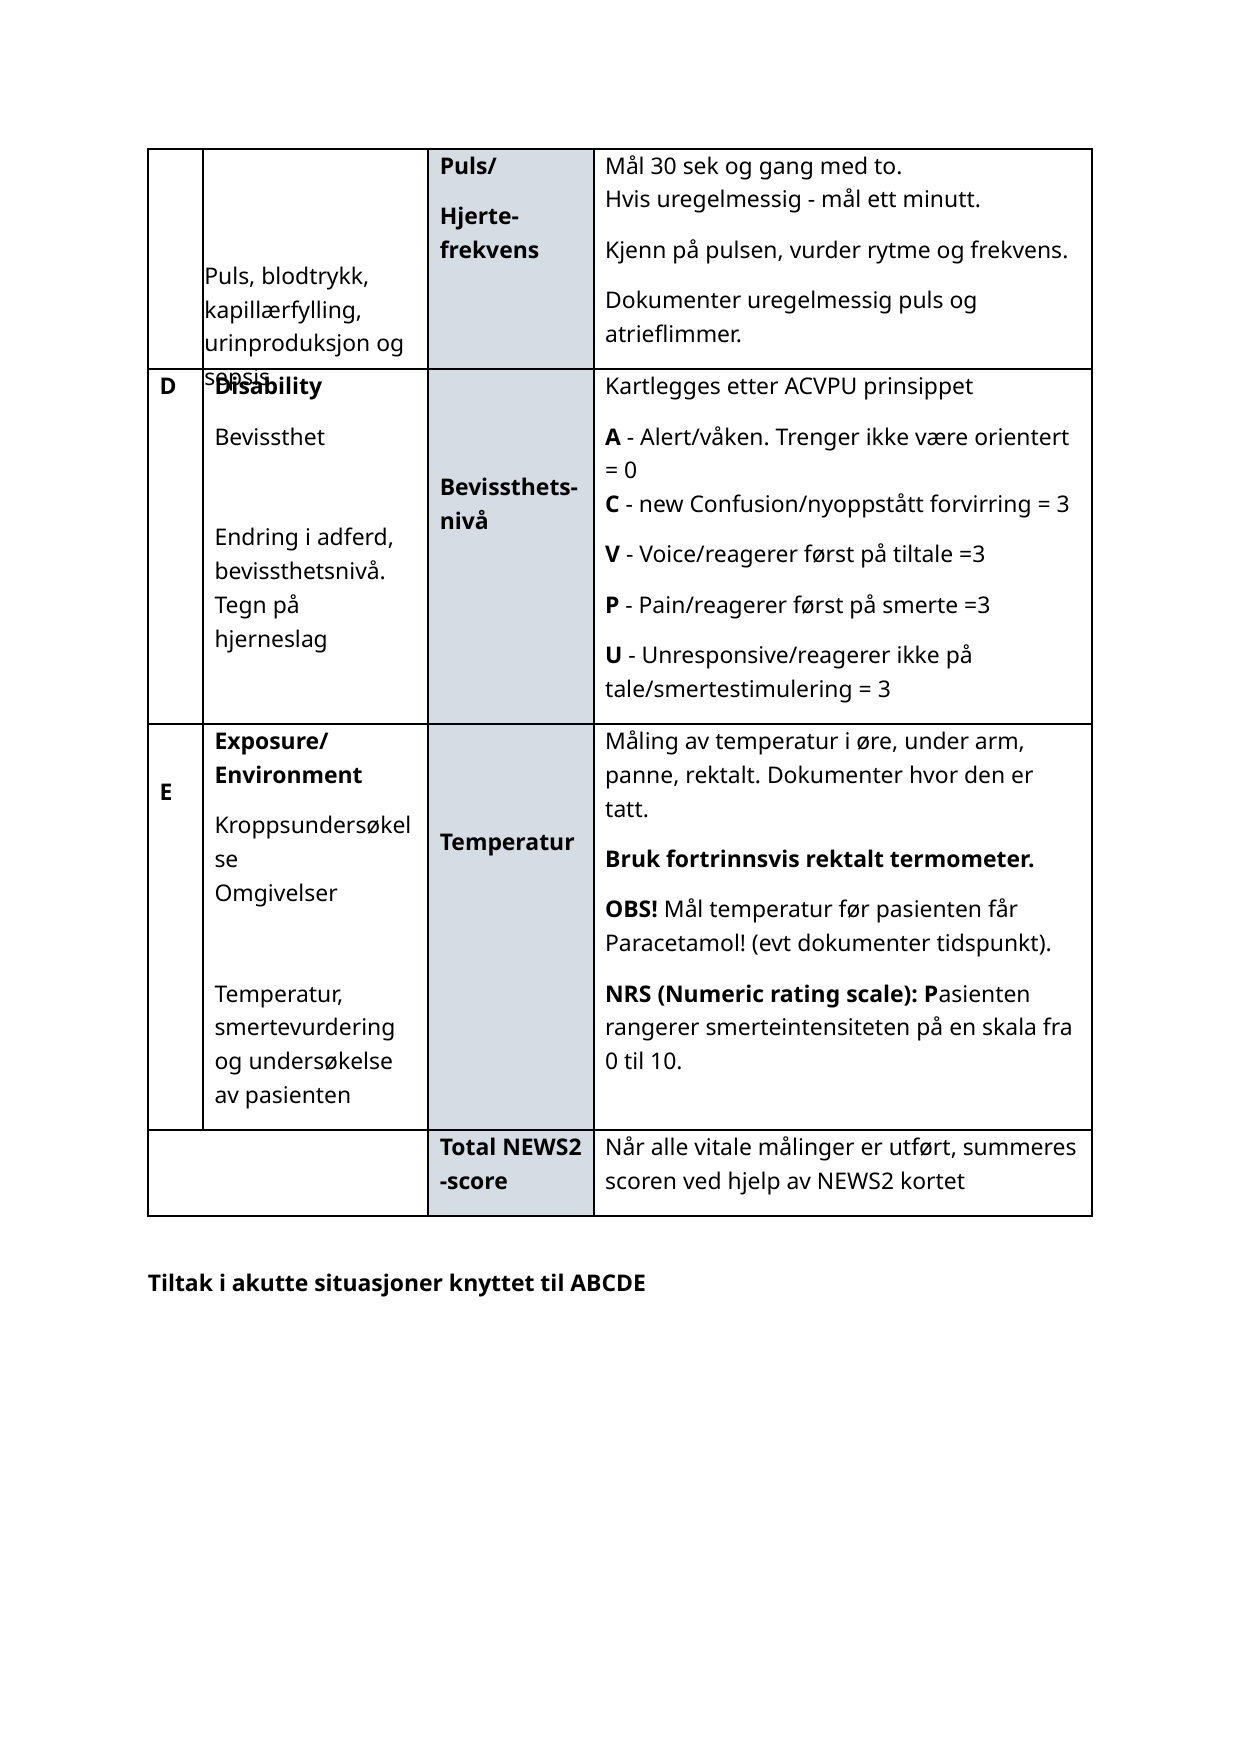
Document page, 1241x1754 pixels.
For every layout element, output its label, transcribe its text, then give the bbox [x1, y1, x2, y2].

table_cell Kartlegges etter ACVPU prinsippet A - Alert/våken. Trenger ikke være orientert = 0 C - new Confusion/nyoppstått forvirring = 3 V - Voice/reagerer først på tiltale =3 P - Pain/reagerer først på smerte =3 U - Unresponsive/reagerer ikke på tale/smertestimulering = 3 [595, 370, 1091, 723]
table_cell Måling av temperatur i øre, under arm, panne, rektalt. Dokumenter hvor den er tatt. Bruk fortrinnsvis rektalt termometer. OBS! Mål temperatur før pasienten får Paracetamol! (evt dokumenter tidspunkt). NRS (Numeric rating scale): Pasienten rangerer smerteintensiteten på en skala fra 0 til 10. [595, 725, 1091, 1129]
text Tiltak i akutte situasjoner knyttet til ABCDE [148, 1267, 1093, 1298]
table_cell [595, 150, 1091, 368]
table_cell Exposure/ Environment Kroppsundersøkelse Omgivelser Temperatur, smertevurdering og undersøkelse av pasienten [204, 725, 427, 1129]
table_cell [149, 1131, 427, 1215]
table_cell D [149, 370, 202, 723]
table_cell Temperatur [429, 725, 593, 1129]
table_cell Disability Bevissthet Endring i adferd, bevissthetsnivå. Tegn på hjerneslag [204, 370, 427, 723]
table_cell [429, 150, 593, 368]
table_cell Bevissthets-nivå [429, 370, 593, 723]
table_cell E [149, 725, 202, 1129]
table_cell Total NEWS2-score [429, 1131, 593, 1215]
table_cell Når alle vitale målinger er utført, summeres scoren ved hjelp av NEWS2 kortet [595, 1131, 1091, 1215]
